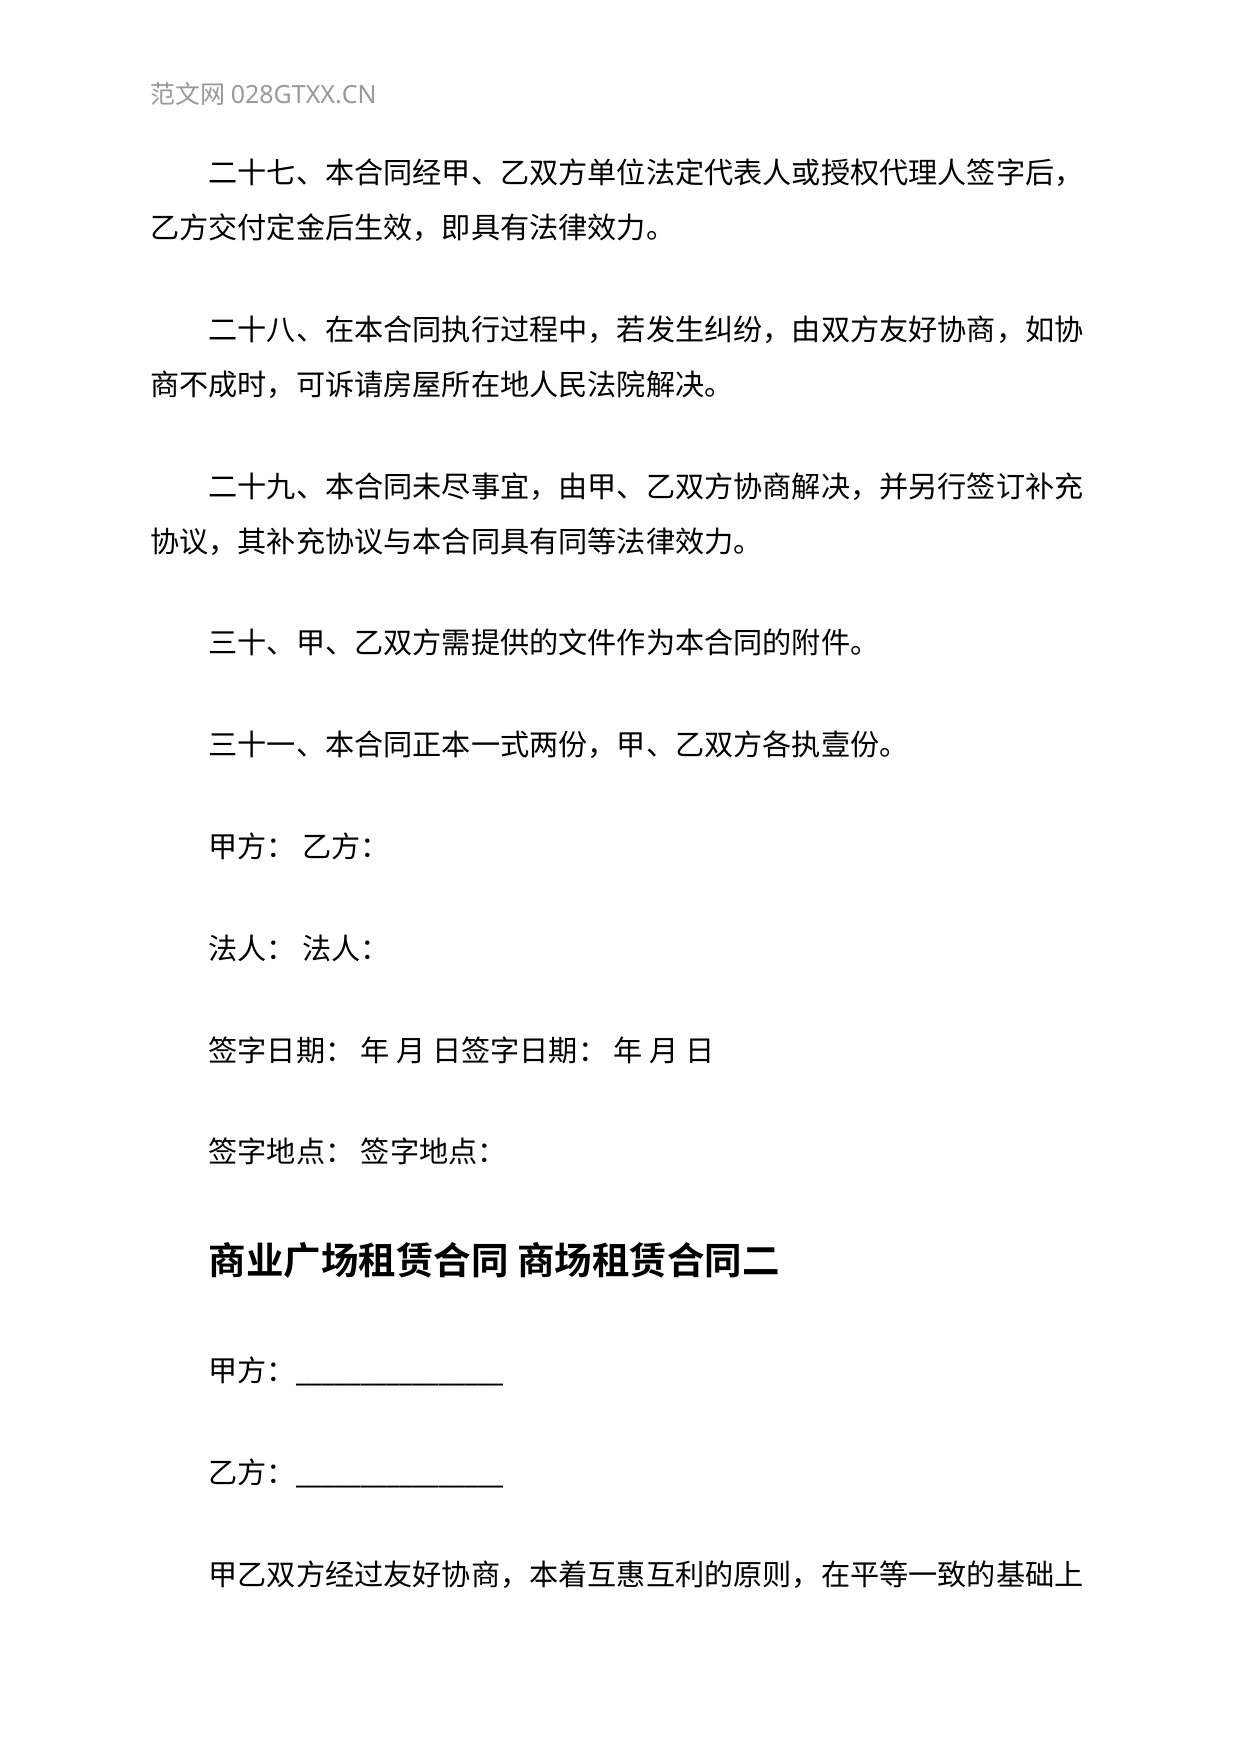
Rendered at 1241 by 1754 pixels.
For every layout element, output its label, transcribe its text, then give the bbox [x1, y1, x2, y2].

text 甲方：________________ [150, 1348, 1090, 1390]
text 签字日期： 年 月 日签字日期： 年 月 日 [150, 1027, 1090, 1069]
text 三十、甲、乙双方需提供的文件作为本合同的附件。 [150, 620, 1090, 662]
text 二十七、本合同经甲、乙双方单位法定代表人或授权代理人签字后，乙方交付定金后生效，即具有法律效力。 [150, 150, 1090, 247]
text 二十九、本合同未尽事宜，由甲、乙双方协商解决，并另行签订补充协议，其补充协议与本合同具有同等法律效力。 [150, 463, 1090, 561]
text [150, 1552, 1090, 1594]
text 签字地点： 签字地点： [150, 1129, 1090, 1171]
text 商业广场租赁合同 商场租赁合同二 [150, 1231, 1090, 1285]
text 法人： 法人： [150, 925, 1090, 968]
text 乙方：________________ [150, 1450, 1090, 1492]
text 三十一、本合同正本一式两份，甲、乙双方各执壹份。 [150, 722, 1090, 764]
text 甲方： 乙方： [150, 823, 1090, 866]
text 二十八、在本合同执行过程中，若发生纠纷，由双方友好协商，如协商不成时，可诉请房屋所在地人民法院解决。 [150, 307, 1090, 404]
